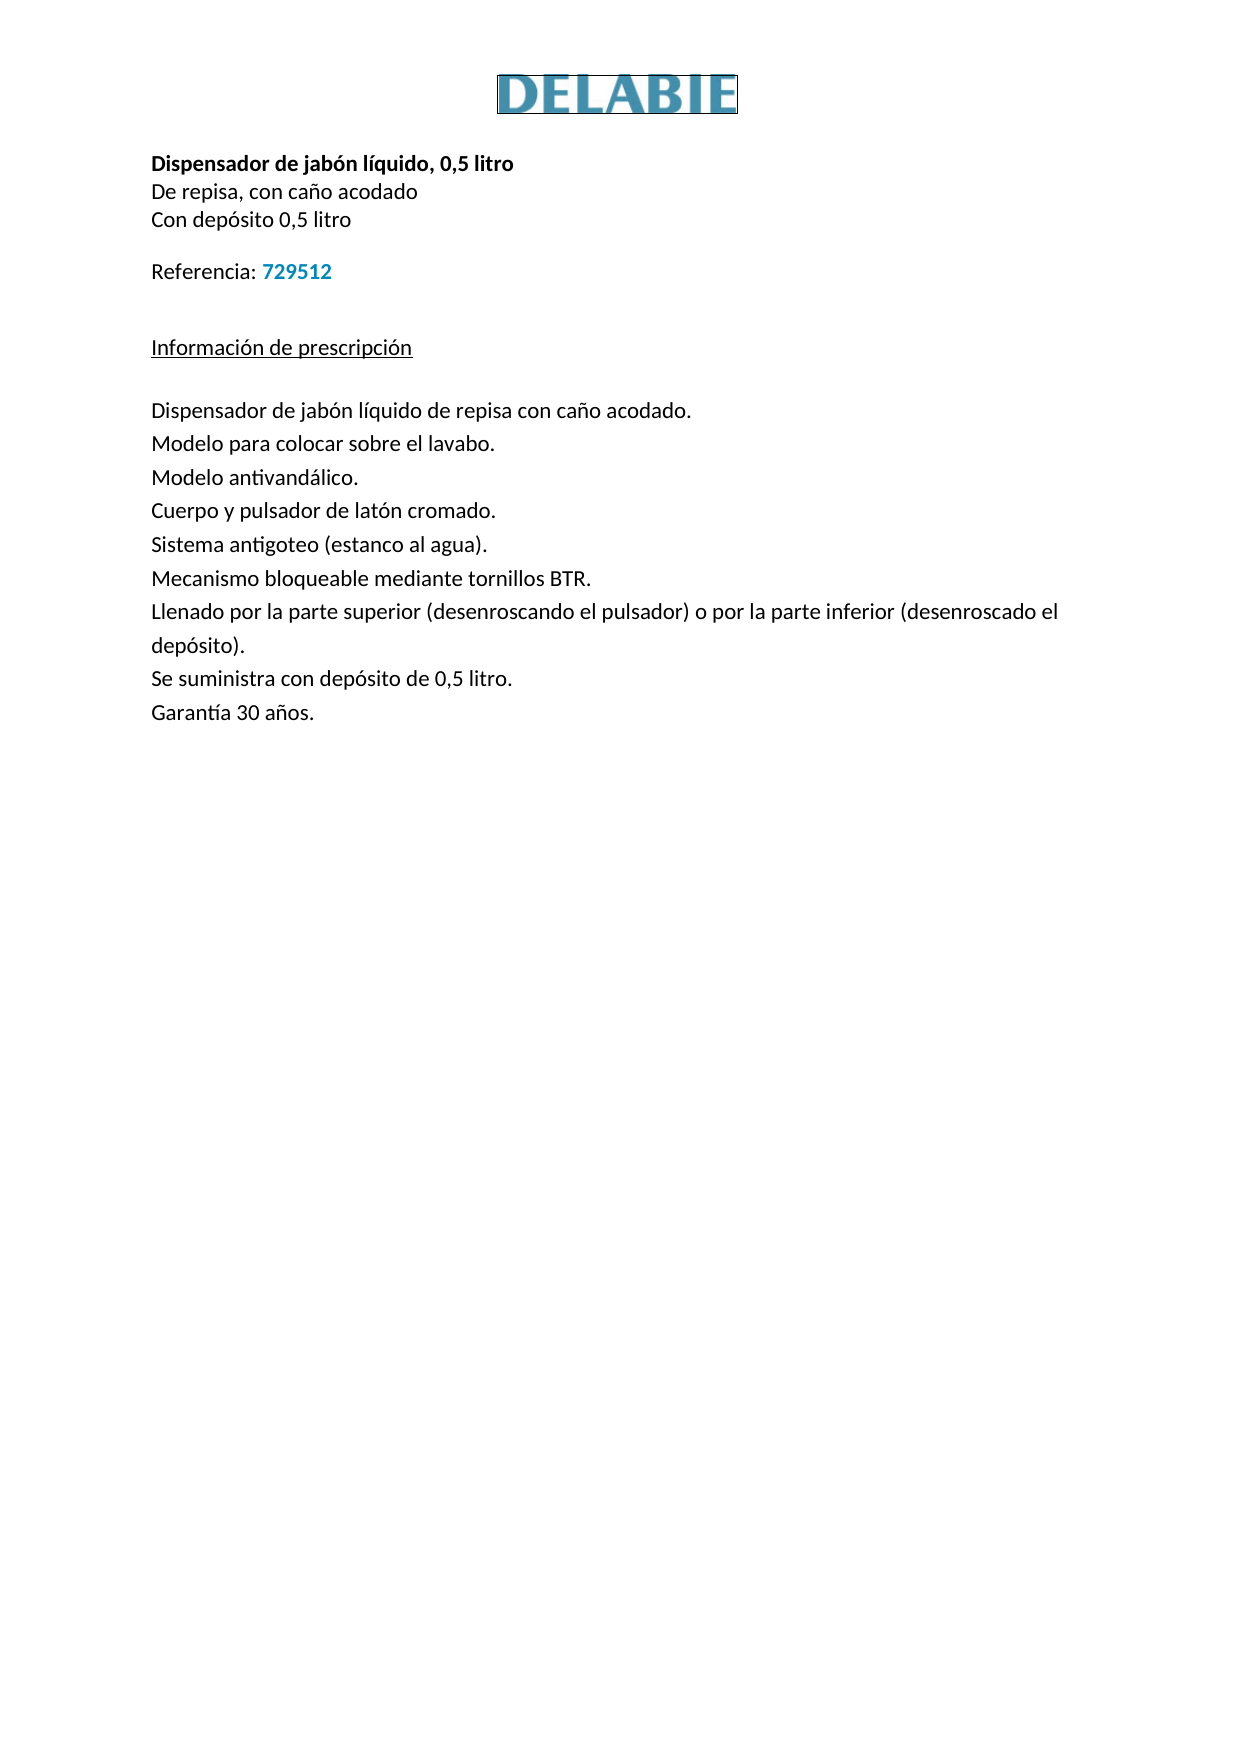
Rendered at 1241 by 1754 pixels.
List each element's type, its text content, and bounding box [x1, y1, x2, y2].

text Información de prescripción [151, 333, 1084, 361]
text Dispensador de jabón líquido, 0,5 litro [151, 149, 1084, 177]
text Garantía 30 años. [151, 698, 1084, 726]
text Con depósito 0,5 litro [151, 205, 1084, 233]
text Se suministra con depósito de 0,5 litro. [151, 664, 1084, 692]
text Mecanismo bloqueable mediante tornillos BTR. [151, 564, 1084, 592]
text Referencia: 729512 [151, 257, 1084, 285]
text De repisa, con caño acodado [151, 177, 1084, 205]
text Modelo para colocar sobre el lavabo. [151, 429, 1084, 458]
text Cuerpo y pulsador de latón cromado. [151, 497, 1084, 525]
text Dispensador de jabón líquido de repisa con caño acodado. [151, 396, 1084, 424]
text Modelo antivandálico. [151, 463, 1084, 491]
text Sistema antigoteo (estanco al agua). [151, 530, 1084, 558]
picture [498, 76, 737, 113]
text Llenado por la parte superior (desenroscando el pulsador) o por la parte inferior (desenroscado el depósito). [151, 597, 1084, 659]
